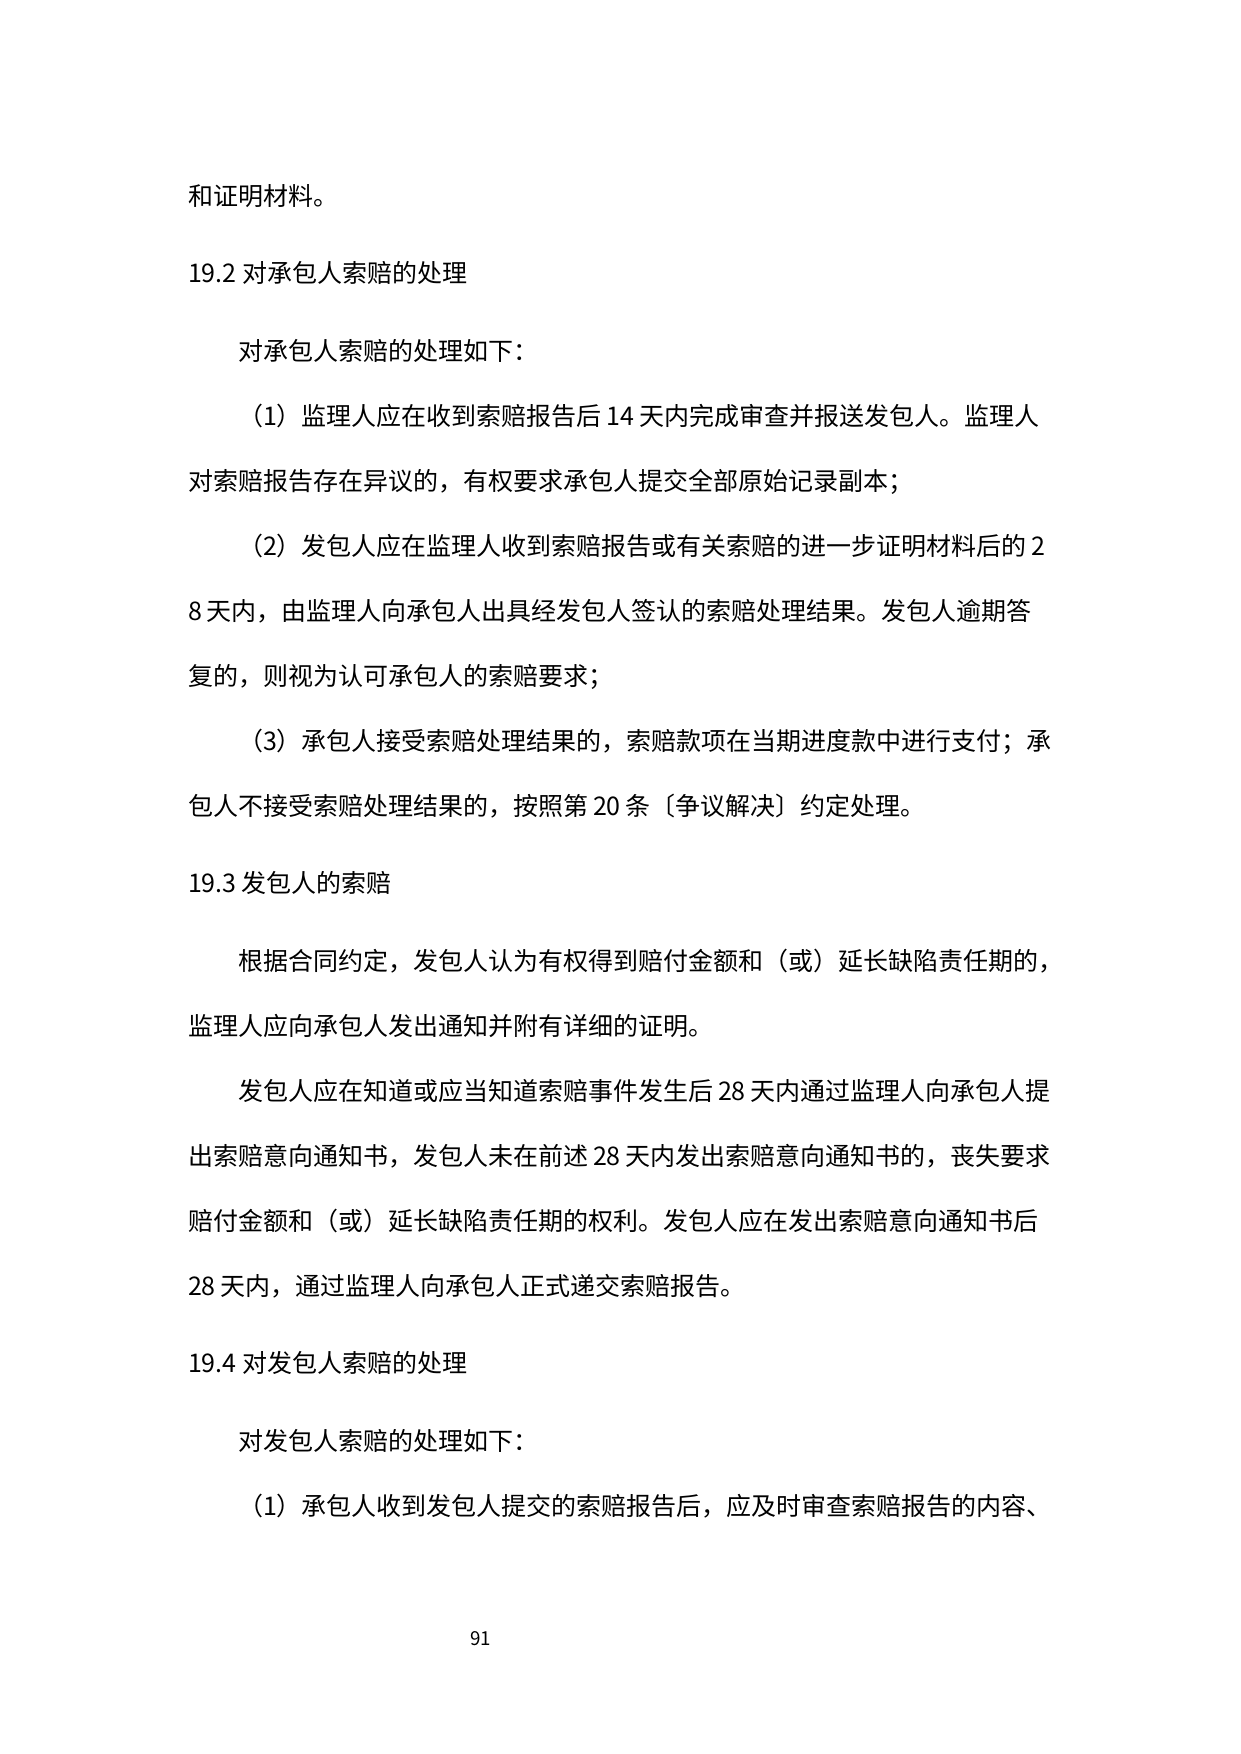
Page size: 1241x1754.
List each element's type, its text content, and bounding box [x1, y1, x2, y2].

text 19.4 对发包人索赔的处理 [188, 1329, 1052, 1394]
text 19.3发包人的索赔 [188, 849, 1052, 914]
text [188, 1472, 1052, 1537]
text 根据合同约定，发包人认为有权得到赔付金额和（或）延长缺陷责任期的，监理人应向承包人发出通知并附有详细的证明。 [188, 927, 1052, 1057]
text 19.2 对承包人索赔的处理 [188, 239, 1052, 304]
text （3）承包人接受索赔处理结果的，索赔款项在当期进度款中进行支付；承包人不接受索赔处理结果的，按照第20条〔争议解决〕约定处理。 [188, 707, 1052, 837]
text 对承包人索赔的处理如下： [188, 317, 1052, 382]
text 对发包人索赔的处理如下： [188, 1407, 1052, 1472]
text （2）发包人应在监理人收到索赔报告或有关索赔的进一步证明材料后的28天内，由监理人向承包人出具经发包人签认的索赔处理结果。发包人逾期答复的，则视为认可承包人的索赔要求； [188, 512, 1052, 707]
text 发包人应在知道或应当知道索赔事件发生后28天内通过监理人向承包人提出索赔意向通知书，发包人未在前述28天内发出索赔意向通知书的，丧失要求赔付金额和（或）延长缺陷责任期的权利。发包人应在发出索赔意向通知书后28天内，通过监理人向承包人正式递交索赔报告。 [188, 1057, 1052, 1317]
text （1）监理人应在收到索赔报告后14天内完成审查并报送发包人。监理人对索赔报告存在异议的，有权要求承包人提交全部原始记录副本； [188, 382, 1052, 512]
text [188, 162, 1052, 227]
